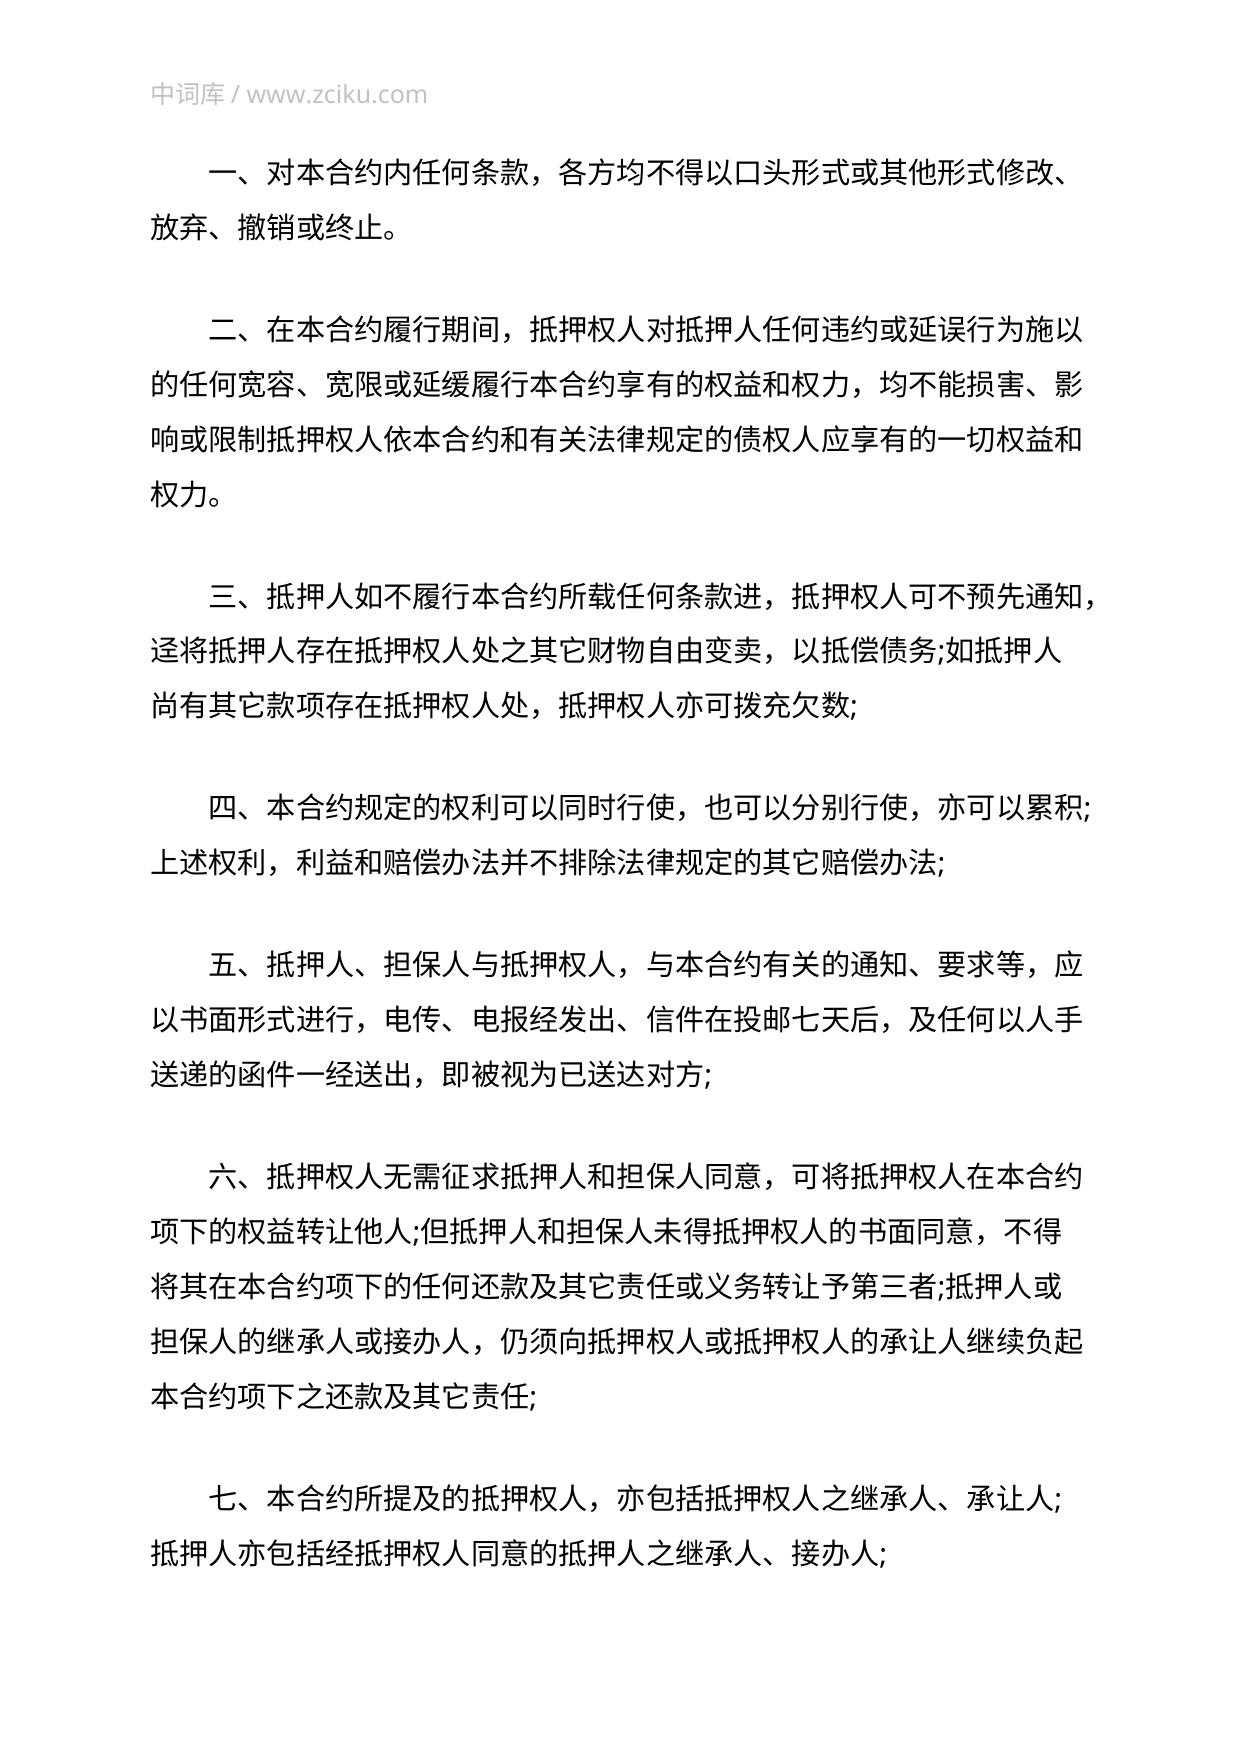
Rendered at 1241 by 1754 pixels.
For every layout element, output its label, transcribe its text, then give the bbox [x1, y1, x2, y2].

text 一、对本合约内任何条款，各方均不得以口头形式或其他形式修改、放弃、撤销或终止。 [150, 150, 1090, 247]
text 五、抵押人、担保人与抵押权人，与本合约有关的通知、要求等，应以书面形式进行，电传、电报经发出、信件在投邮七天后，及任何以人手送递的函件一经送出，即被视为已送达对方; [150, 942, 1090, 1094]
text 四、本合约规定的权利可以同时行使，也可以分别行使，亦可以累积;上述权利，利益和赔偿办法并不排除法律规定的其它赔偿办法; [150, 785, 1090, 882]
text 三、抵押人如不履行本合约所载任何条款进，抵押权人可不预先通知，迳将抵押人存在抵押权人处之其它财物自由变卖，以抵偿债务;如抵押人尚有其它款项存在抵押权人处，抵押权人亦可拨充欠数; [150, 573, 1090, 725]
text 二、在本合约履行期间，抵押权人对抵押人任何违约或延误行为施以的任何宽容、宽限或延缓履行本合约享有的权益和权力，均不能损害、影响或限制抵押权人依本合约和有关法律规定的债权人应享有的一切权益和权力。 [150, 307, 1090, 514]
text 六、抵押权人无需征求抵押人和担保人同意，可将抵押权人在本合约项下的权益转让他人;但抵押人和担保人未得抵押权人的书面同意，不得将其在本合约项下的任何还款及其它责任或义务转让予第三者;抵押人或担保人的继承人或接办人，仍须向抵押权人或抵押权人的承让人继续负起本合约项下之还款及其它责任; [150, 1154, 1090, 1416]
text 七、本合约所提及的抵押权人，亦包括抵押权人之继承人、承让人;抵押人亦包括经抵押权人同意的抵押人之继承人、接办人; [150, 1476, 1090, 1573]
